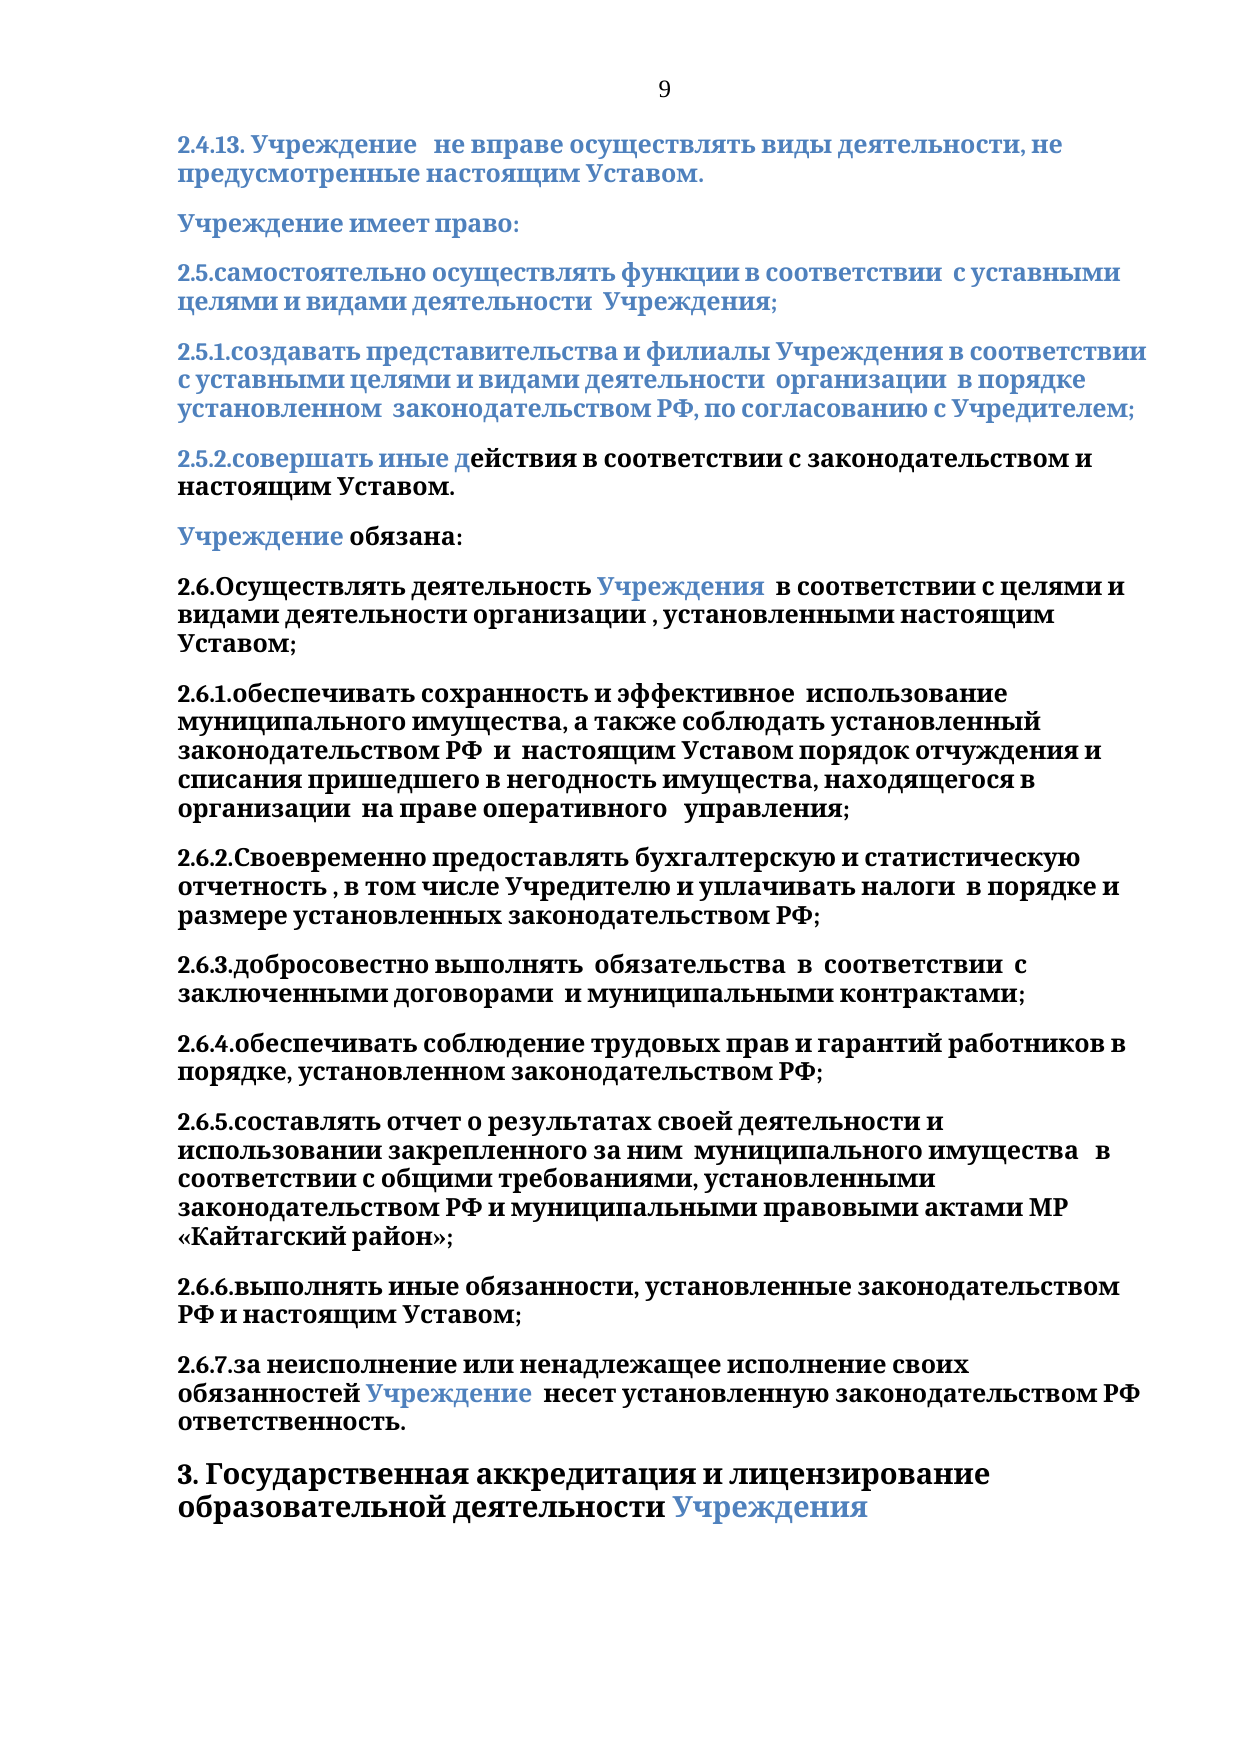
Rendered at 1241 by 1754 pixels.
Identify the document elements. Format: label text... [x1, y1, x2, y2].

subtitle Учреждение имеет право: [177, 209, 1152, 238]
subtitle 2.6.Осуществлять деятельность Учреждения в соответствии с целями и видами деятельности организации , установленными настоящим Уставом; [177, 572, 1152, 659]
subtitle 2.6.4.обеспечивать соблюдение трудовых прав и гарантий работников в порядке, установленном законодательством РФ; [177, 1029, 1152, 1087]
subtitle 2.6.7.за неисполнение или ненадлежащее исполнение своих обязанностей Учреждение несет установленную законодательством РФ ответственность. [177, 1351, 1152, 1437]
subtitle 2.5.1.создавать представительства и филиалы Учреждения в соответствии с уставными целями и видами деятельности организации в порядке установленном законодательством РФ, по согласованию с Учредителем; [177, 337, 1152, 424]
subtitle 2.4.13. Учреждение не вправе осуществлять виды деятельности, не предусмотренные настоящим Уставом. [177, 131, 1152, 189]
subtitle 2.5.самостоятельно осуществлять функции в соответствии с уставными целями и видами деятельности Учреждения; [177, 259, 1152, 317]
subtitle Учреждение обязана: [177, 523, 1152, 552]
subtitle 2.6.6.выполнять иные обязанности, установленные законодательством РФ и настоящим Уставом; [177, 1272, 1152, 1330]
subtitle 2.5.2.совершать иные действия в соответствии с законодательством и настоящим Уставом. [177, 444, 1152, 502]
subtitle 2.6.5.составлять отчет о результатах своей деятельности и использовании закрепленного за ним муниципального имущества в соответствии с общими требованиями, установленными законодательством РФ и муниципальными правовыми актами МР «Кайтагский район»; [177, 1108, 1152, 1252]
subtitle 3. Государственная аккредитация и лицензирование образовательной деятельности Учреждения [177, 1458, 1152, 1525]
subtitle 2.6.2.Своевременно предоставлять бухгалтерскую и статистическую отчетность , в том числе Учредителю и уплачивать налоги в порядке и размере установленных законодательством РФ; [177, 844, 1152, 930]
subtitle 2.6.3.добросовестно выполнять обязательства в соответствии с заключенными договорами и муниципальными контрактами; [177, 951, 1152, 1009]
subtitle 2.6.1.обеспечивать сохранность и эффективное использование муниципального имущества, а также соблюдать установленный законодательством РФ и настоящим Уставом порядок отчуждения и списания пришедшего в негодность имущества, находящегося в организации на праве оперативного управления; [177, 679, 1152, 823]
